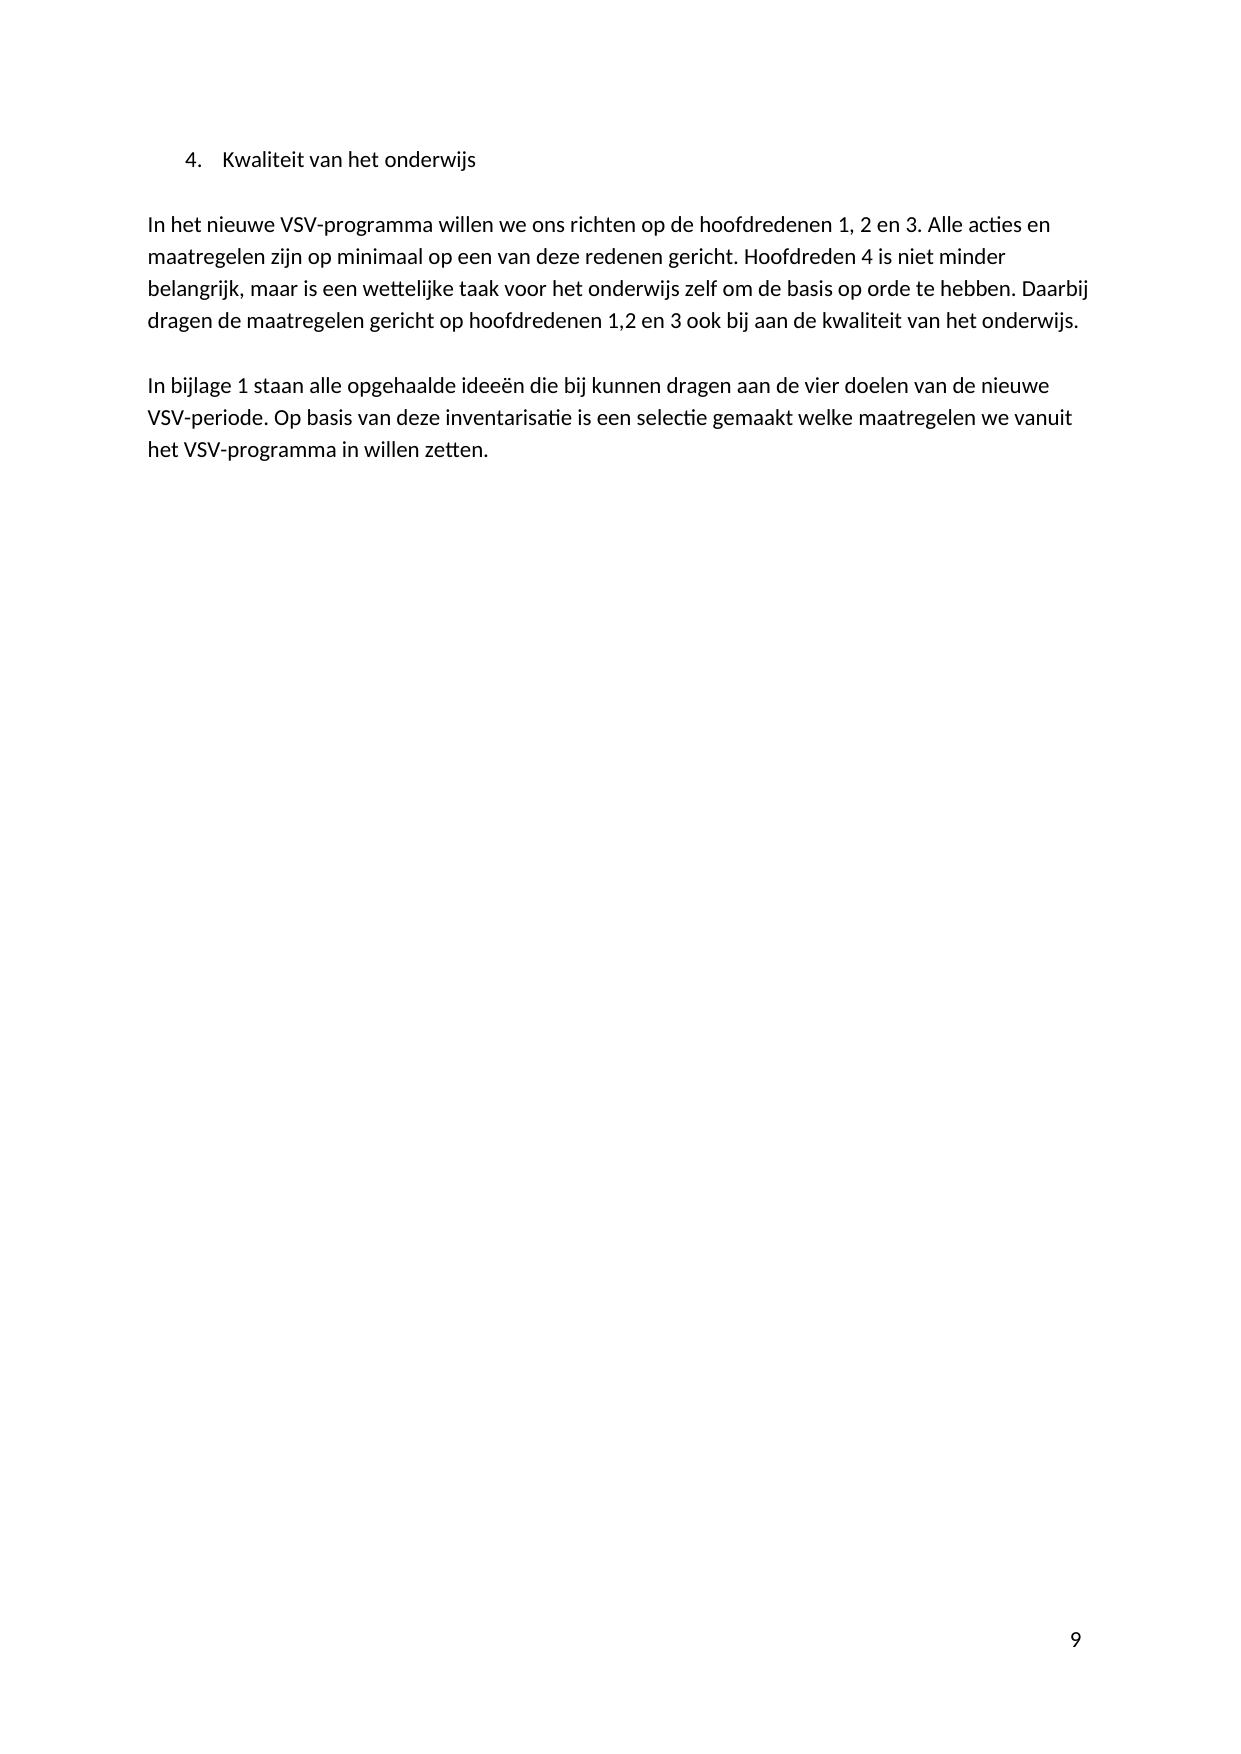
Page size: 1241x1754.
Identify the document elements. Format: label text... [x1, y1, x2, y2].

text In bijlage 1 staan alle opgehaalde ideeën die bij kunnen dragen aan de vier doelen van de nieuwe VSV-periode. Op basis van deze inventarisatie is een selectie gemaakt welke maatregelen we vanuit het VSV-programma in willen zetten. [147, 371, 1075, 463]
text In het nieuwe VSV-programma willen we ons richten op de hoofdredenen 1, 2 en 3. Alle acties en maatregelen zijn op minimaal op een van deze redenen gericht. Hoofdreden 4 is niet minder belangrijk, maar is een wettelijke taak voor het onderwijs zelf om de basis op orde te hebben. Daarbij dragen de maatregelen gericht op hoofdredenen 1,2 en 3 ook bij aan de kwaliteit van het onderwijs. [147, 210, 1093, 335]
list Kwaliteit van het onderwijs [185, 146, 1232, 173]
